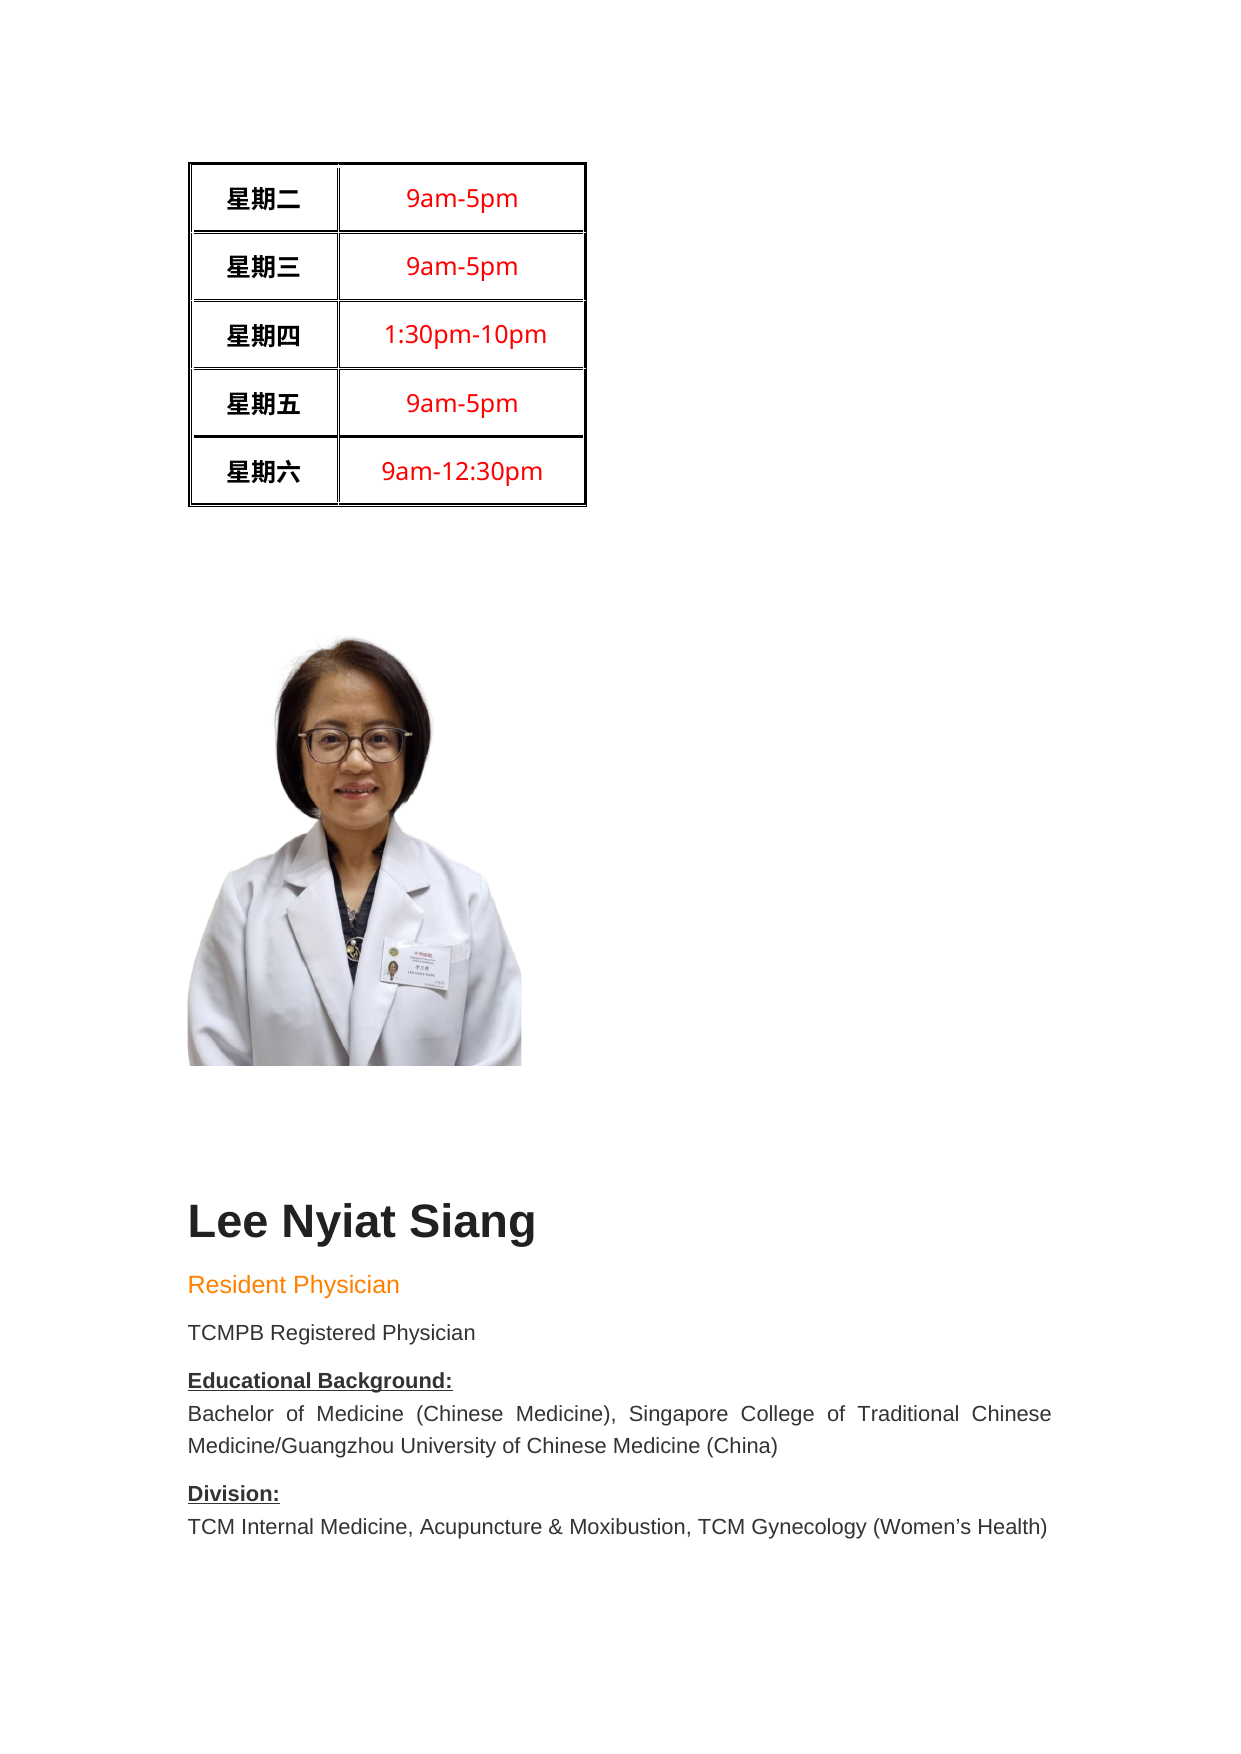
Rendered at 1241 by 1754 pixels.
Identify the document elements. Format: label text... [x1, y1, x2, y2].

text Lee Nyiat Siang [187, 1188, 1053, 1253]
table_cell 星期五 [190, 367, 338, 435]
table_cell 9am-5pm [340, 230, 585, 298]
text Resident Physician [187, 1268, 1053, 1301]
text Division: TCM Internal Medicine, Acupuncture & Moxibustion, TCM Gynecology (Women’s Health) [187, 1478, 1053, 1543]
text TCMPB Registered Physician [187, 1316, 1053, 1349]
table_cell 星期六 [192, 435, 338, 503]
picture [187, 603, 522, 1066]
table_cell 星期二 [192, 165, 338, 230]
table_cell 1:30pm-10pm [340, 299, 585, 367]
table_cell 星期四 [192, 299, 337, 367]
table_cell 9am-12:30pm [339, 435, 584, 503]
table_cell 9am-5pm [339, 165, 584, 230]
table_cell 星期三 [192, 230, 337, 298]
text Educational Background: Bachelor of Medicine (Chinese Medicine), Singapore College of Traditional Chinese Medicine/Guangzhou University of Chinese Medicine (China) [187, 1364, 1053, 1462]
table_cell 9am-5pm [339, 367, 586, 435]
